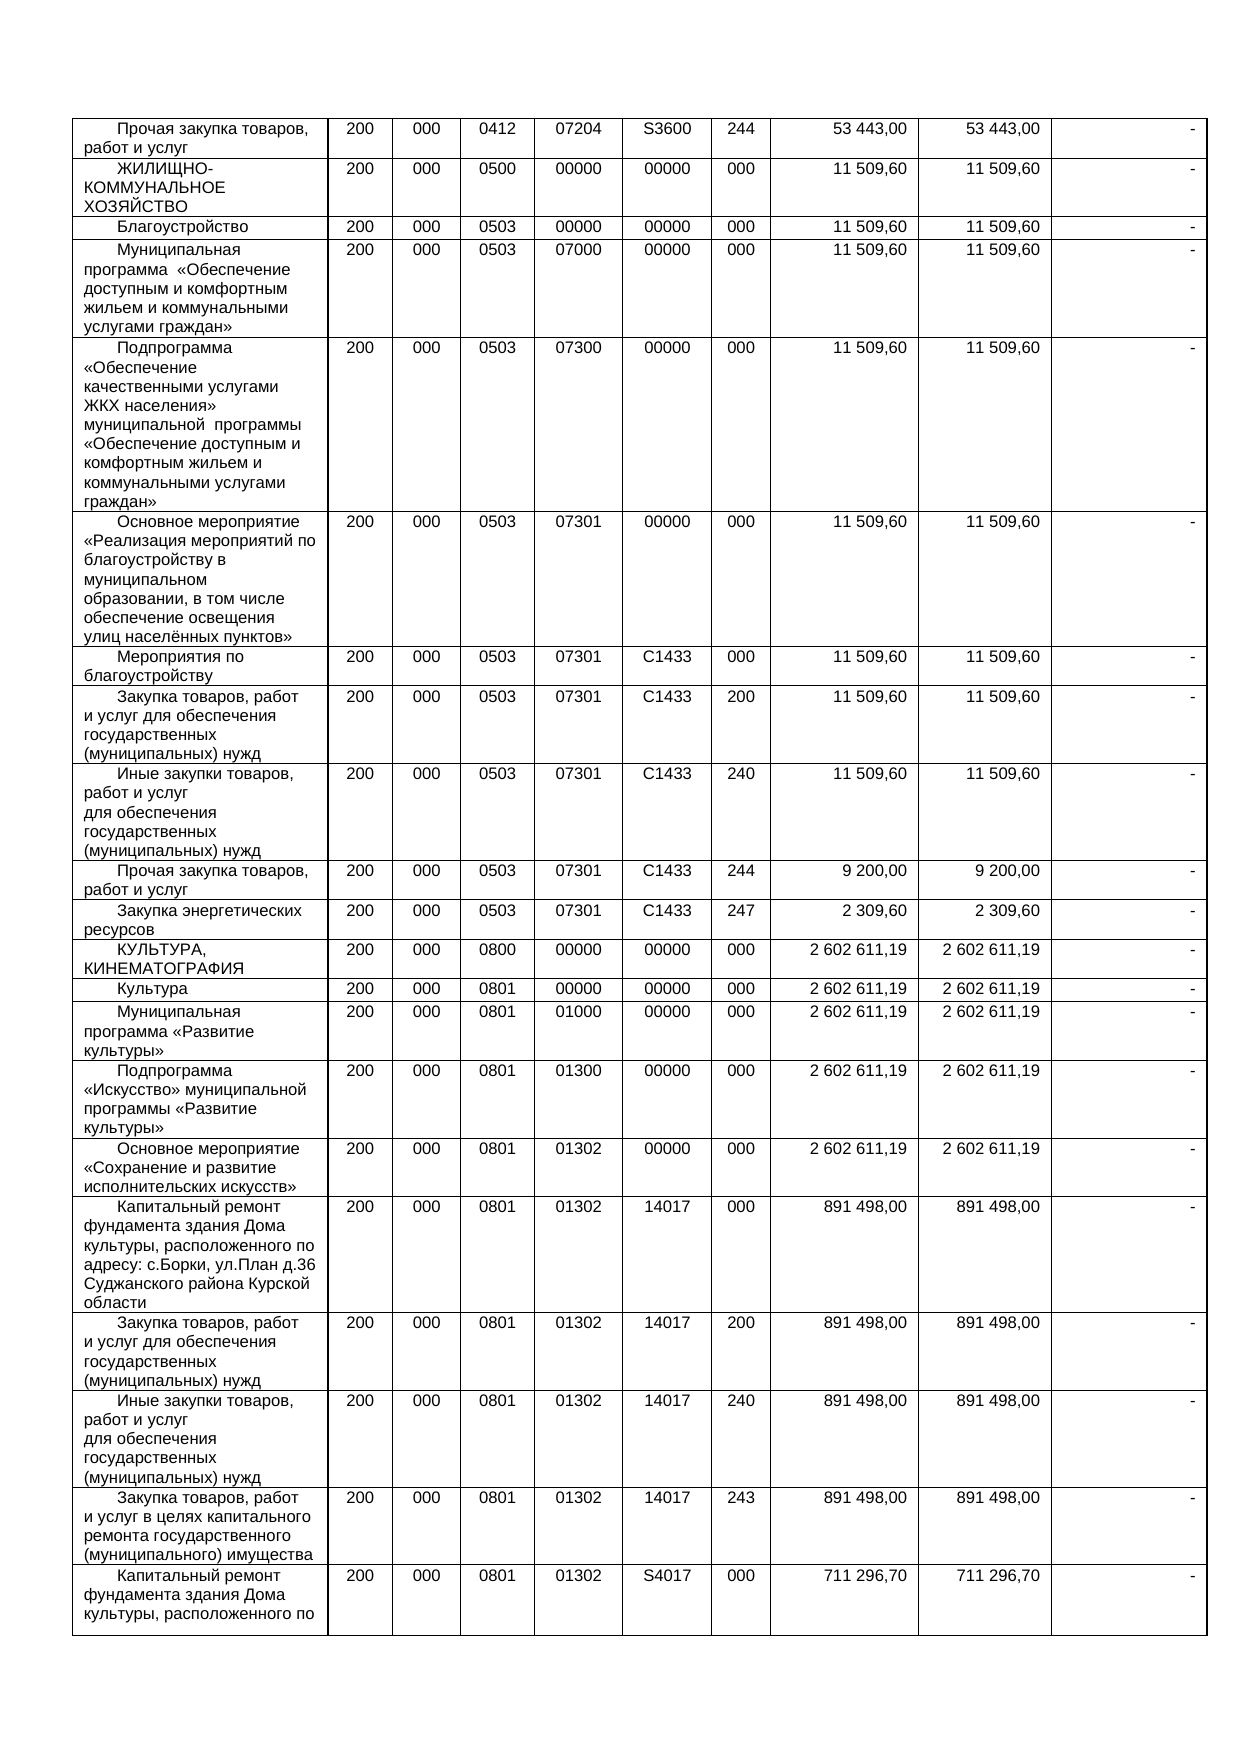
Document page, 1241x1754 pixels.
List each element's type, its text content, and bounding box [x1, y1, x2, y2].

table_cell 200 [329, 240, 392, 337]
table_cell Основное мероприятие «Сохранение и развитие исполнительских искусств» [73, 1139, 327, 1196]
table_cell 14017 [623, 1313, 711, 1390]
table_cell 11 509,60 [919, 764, 1051, 860]
table_cell 00000 [535, 159, 622, 216]
table_cell 000 [712, 1002, 770, 1060]
table_cell Закупка товаров, работ и услуг в целях капитального ремонта государственного (муниципального) имущества [73, 1488, 327, 1564]
table_cell С1433 [623, 900, 711, 939]
table_cell - [1052, 764, 1206, 860]
table_cell 891 498,00 [919, 1313, 1051, 1390]
table_cell 200 [329, 1139, 392, 1196]
table_cell 891 498,00 [919, 1197, 1051, 1312]
table_cell 00000 [535, 979, 622, 1001]
table_cell Иные закупки товаров, работ и услуг для обеспечения государственных (муниципальных) нужд [73, 1391, 327, 1487]
table_cell 2 602 611,19 [771, 979, 918, 1001]
table_cell 000 [712, 1139, 770, 1196]
table_cell 000 [393, 686, 460, 763]
table_cell 244 [712, 861, 770, 899]
table_cell 07301 [535, 686, 622, 763]
table_cell - [1052, 1565, 1206, 1635]
table_cell С1433 [623, 686, 711, 763]
table_cell 0801 [461, 1061, 534, 1137]
table_cell 200 [329, 159, 392, 216]
table_cell 891 498,00 [771, 1391, 918, 1487]
table_cell 2 309,60 [771, 900, 918, 939]
table_cell 000 [393, 338, 460, 511]
table_cell 11 509,60 [919, 240, 1051, 337]
table_cell 9 200,00 [919, 861, 1051, 899]
table_cell 11 509,60 [771, 217, 918, 239]
table_cell 200 [329, 940, 392, 978]
table_cell 243 [712, 1488, 770, 1564]
table_cell 240 [712, 764, 770, 860]
table_cell Муниципальная программа «Развитие культуры» [73, 1002, 327, 1060]
table_cell 000 [393, 1197, 460, 1312]
table_cell 000 [393, 647, 460, 685]
table_cell 711 296,70 [771, 1565, 918, 1635]
table_cell 00000 [623, 240, 711, 337]
table_cell 000 [712, 1565, 770, 1635]
table_cell 11 509,60 [771, 647, 918, 685]
table_cell 07300 [535, 338, 622, 511]
table_cell Капитальный ремонт фундамента здания Дома культуры, расположенного по адресу: с.Борки, ул.План д.36 Суджанского района Курской области [73, 1197, 327, 1312]
table_cell 11 509,60 [771, 240, 918, 337]
table_cell 200 [329, 217, 392, 239]
table_cell 11 509,60 [771, 338, 918, 511]
table_cell 14017 [623, 1197, 711, 1312]
table_cell 0800 [461, 940, 534, 978]
table_cell - [1052, 686, 1206, 763]
table_cell - [1052, 1488, 1206, 1564]
table_cell 000 [712, 1197, 770, 1312]
table_cell 000 [712, 940, 770, 978]
table_cell - [1052, 159, 1206, 216]
table_cell Подпрограмма «Искусство» муниципальной программы «Развитие культуры» [73, 1061, 327, 1137]
table_cell КУЛЬТУРА, КИНЕМАТОГРАФИЯ [73, 940, 327, 978]
table_cell 200 [329, 1061, 392, 1137]
table_cell - [1052, 940, 1206, 978]
table_cell 000 [393, 861, 460, 899]
table_cell 000 [393, 1391, 460, 1487]
table_cell 0503 [461, 647, 534, 685]
table_cell 000 [393, 1565, 460, 1635]
table_cell 9 200,00 [771, 861, 918, 899]
table_cell 891 498,00 [771, 1313, 918, 1390]
table_cell 00000 [623, 1061, 711, 1137]
table_cell Закупка товаров, работ и услуг для обеспечения государственных (муниципальных) нужд [73, 1313, 327, 1390]
table_cell 0503 [461, 764, 534, 860]
table_cell 0503 [461, 900, 534, 939]
table_cell Культура [73, 979, 327, 1001]
table_cell 2 602 611,19 [771, 1139, 918, 1196]
table_cell Основное мероприятие «Реализация мероприятий по благоустройству в муниципальном образовании, в том числе обеспечение освещения улиц населённых пунктов» [73, 512, 327, 646]
table_cell 0801 [461, 1565, 534, 1635]
table_cell 200 [712, 686, 770, 763]
table_cell Благоустройство [73, 217, 327, 239]
table_cell Муниципальная программа «Обеспечение доступным и комфортным жильем и коммунальными услугами граждан» [73, 240, 327, 337]
table_cell 01302 [535, 1391, 622, 1487]
table_cell - [1052, 1391, 1206, 1487]
table_cell S4017 [623, 1565, 711, 1635]
table_cell 11 509,60 [771, 512, 918, 646]
table_cell 000 [393, 1061, 460, 1137]
table_cell - [1052, 979, 1206, 1001]
table_cell 14017 [623, 1391, 711, 1487]
table_cell 200 [329, 1488, 392, 1564]
table_cell 891 498,00 [771, 1197, 918, 1312]
table_cell 0503 [461, 512, 534, 646]
table_cell 000 [712, 1061, 770, 1137]
table_cell 0801 [461, 1197, 534, 1312]
table_cell 0503 [461, 686, 534, 763]
table_cell 11 509,60 [919, 647, 1051, 685]
table_cell 891 498,00 [919, 1391, 1051, 1487]
table_cell 2 602 611,19 [919, 1061, 1051, 1137]
table_cell 000 [393, 240, 460, 337]
table_cell 07301 [535, 900, 622, 939]
table_cell 200 [329, 1197, 392, 1312]
table_cell Прочая закупка товаров, работ и услуг [73, 861, 327, 899]
table_cell 000 [393, 940, 460, 978]
table_cell 200 [329, 686, 392, 763]
table_cell 891 498,00 [771, 1488, 918, 1564]
table_cell 0801 [461, 1139, 534, 1196]
table_cell 240 [712, 1391, 770, 1487]
table_cell 00000 [623, 512, 711, 646]
table_cell Мероприятия по благоустройству [73, 647, 327, 685]
table_cell 14017 [623, 1488, 711, 1564]
table_cell 000 [712, 338, 770, 511]
table_cell 000 [393, 217, 460, 239]
table_cell 00000 [623, 1139, 711, 1196]
table_cell С1433 [623, 764, 711, 860]
table_cell 01302 [535, 1197, 622, 1312]
table_cell 711 296,70 [919, 1565, 1051, 1635]
table_cell - [1052, 1139, 1206, 1196]
table_cell 2 602 611,19 [771, 1002, 918, 1060]
table_cell 2 309,60 [919, 900, 1051, 939]
table_cell 000 [712, 647, 770, 685]
table_cell 200 [329, 861, 392, 899]
table_cell - [1052, 119, 1206, 157]
table_cell 2 602 611,19 [919, 940, 1051, 978]
table_cell 200 [329, 1391, 392, 1487]
table_cell С1433 [623, 861, 711, 899]
table_cell - [1052, 900, 1206, 939]
table_cell 0503 [461, 338, 534, 511]
table_cell 200 [329, 512, 392, 646]
table_cell 891 498,00 [919, 1488, 1051, 1564]
table_cell - [1052, 1061, 1206, 1137]
table_cell 2 602 611,19 [919, 1139, 1051, 1196]
table_cell 00000 [623, 979, 711, 1001]
table_cell 07000 [535, 240, 622, 337]
table_cell - [1052, 1197, 1206, 1312]
table_cell 000 [393, 764, 460, 860]
table_cell 0503 [461, 861, 534, 899]
table_cell 200 [329, 900, 392, 939]
table_cell - [1052, 217, 1206, 239]
table_cell 000 [712, 159, 770, 216]
table_cell 0503 [461, 240, 534, 337]
table_cell 200 [329, 1002, 392, 1060]
table_cell 0801 [461, 1313, 534, 1390]
table_cell 200 [329, 1565, 392, 1635]
table_cell 11 509,60 [771, 159, 918, 216]
table_cell 07301 [535, 647, 622, 685]
table_cell - [1052, 1313, 1206, 1390]
table_cell Подпрограмма «Обеспечение качественными услугами ЖКХ населения» муниципальной программы «Обеспечение доступным и комфортным жильем и коммунальными услугами граждан» [73, 338, 327, 511]
table_cell 07301 [535, 512, 622, 646]
table_cell 01302 [535, 1139, 622, 1196]
table_cell 000 [393, 159, 460, 216]
table_cell 00000 [623, 217, 711, 239]
table_cell 11 509,60 [919, 686, 1051, 763]
table_cell 2 602 611,19 [771, 1061, 918, 1137]
table_cell 11 509,60 [919, 159, 1051, 216]
table_cell 200 [329, 1313, 392, 1390]
table_cell 53 443,00 [919, 119, 1051, 157]
table_cell 11 509,60 [919, 217, 1051, 239]
table_cell 000 [712, 217, 770, 239]
table_cell 07204 [535, 119, 622, 157]
table_cell 07301 [535, 861, 622, 899]
table_cell 00000 [535, 217, 622, 239]
table_cell 11 509,60 [771, 686, 918, 763]
table_cell 07301 [535, 764, 622, 860]
table_cell 00000 [535, 940, 622, 978]
table_cell 2 602 611,19 [771, 940, 918, 978]
table_cell - [1052, 1002, 1206, 1060]
table_cell 2 602 611,19 [919, 979, 1051, 1001]
table_cell 200 [712, 1313, 770, 1390]
table_cell С1433 [623, 647, 711, 685]
table_cell 000 [393, 1002, 460, 1060]
table_cell 247 [712, 900, 770, 939]
table_cell 200 [329, 979, 392, 1001]
table_cell 11 509,60 [771, 764, 918, 860]
table_cell 53 443,00 [771, 119, 918, 157]
table_cell Иные закупки товаров, работ и услуг для обеспечения государственных (муниципальных) нужд [73, 764, 327, 860]
table_cell 200 [329, 119, 392, 157]
table_cell Закупка товаров, работ и услуг для обеспечения государственных (муниципальных) нужд [73, 686, 327, 763]
table_cell 11 509,60 [919, 338, 1051, 511]
table_cell 01302 [535, 1313, 622, 1390]
table_cell 0801 [461, 1002, 534, 1060]
table_cell - [1052, 338, 1206, 511]
table_cell Закупка энергетических ресурсов [73, 900, 327, 939]
table_cell 01302 [535, 1565, 622, 1635]
table_cell - [1052, 861, 1206, 899]
table_cell 00000 [623, 159, 711, 216]
table_cell 00000 [623, 338, 711, 511]
table_cell 000 [393, 119, 460, 157]
table_cell - [1052, 512, 1206, 646]
table_cell 0500 [461, 159, 534, 216]
table_cell 000 [393, 979, 460, 1001]
table_cell 000 [393, 1488, 460, 1564]
table_cell 244 [712, 119, 770, 157]
table_cell 0801 [461, 979, 534, 1001]
table_cell 0801 [461, 1488, 534, 1564]
table_cell ЖИЛИЩНО-КОММУНАЛЬНОЕ ХОЗЯЙСТВО [73, 159, 327, 216]
table_cell 000 [712, 240, 770, 337]
table_cell 200 [329, 338, 392, 511]
table_cell S3600 [623, 119, 711, 157]
table_cell - [1052, 240, 1206, 337]
table_cell 01000 [535, 1002, 622, 1060]
table_cell 200 [329, 764, 392, 860]
table_cell 11 509,60 [919, 512, 1051, 646]
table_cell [73, 1565, 327, 1635]
table_cell 2 602 611,19 [919, 1002, 1051, 1060]
table_cell 0801 [461, 1391, 534, 1487]
table_cell 000 [393, 512, 460, 646]
table_cell 01300 [535, 1061, 622, 1137]
table_cell 000 [712, 979, 770, 1001]
table_cell 0412 [461, 119, 534, 157]
table_cell 000 [393, 900, 460, 939]
table_cell 000 [393, 1139, 460, 1196]
table_cell 000 [393, 1313, 460, 1390]
table_cell 000 [712, 512, 770, 646]
table_cell Прочая закупка товаров, работ и услуг [73, 119, 327, 157]
table_cell 00000 [623, 1002, 711, 1060]
table_cell 0503 [461, 217, 534, 239]
table_cell 00000 [623, 940, 711, 978]
table_cell 200 [329, 647, 392, 685]
table_cell 01302 [535, 1488, 622, 1564]
table_cell - [1052, 647, 1206, 685]
